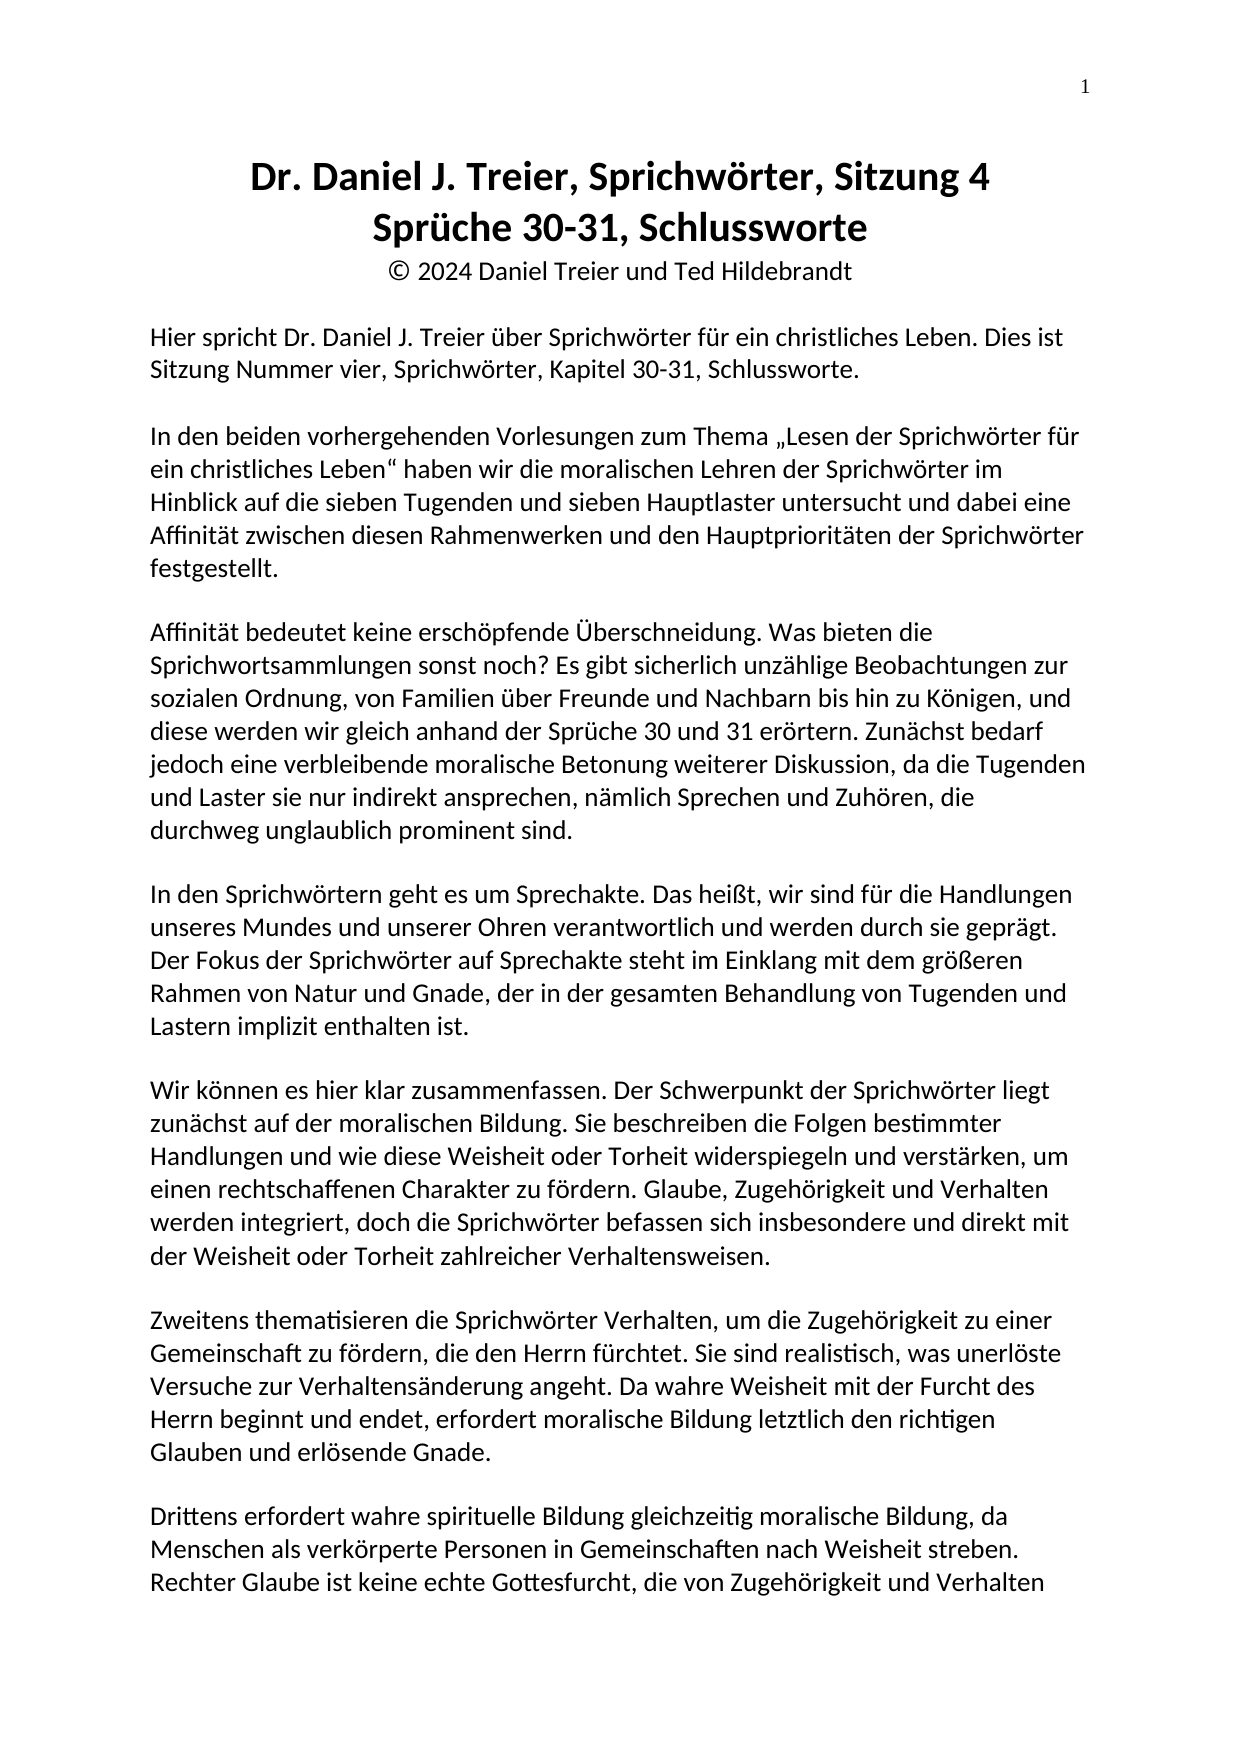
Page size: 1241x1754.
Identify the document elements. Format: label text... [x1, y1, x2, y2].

text Sprüche 30-31, Schlussworte [150, 201, 1090, 252]
text Hier spricht Dr. Daniel J. Treier über Sprichwörter für ein christliches Leben. Dies ist Sitzung Nummer vier, Sprichwörter, Kapitel 30-31, Schlussworte. [150, 320, 1090, 386]
text In den beiden vorhergehenden Vorlesungen zum Thema „Lesen der Sprichwörter für ein christliches Leben“ haben wir die moralischen Lehren der Sprichwörter im Hinblick auf die sieben Tugenden und sieben Hauptlaster untersucht und dabei eine Affinität zwischen diesen Rahmenwerken und den Hauptprioritäten der Sprichwörter festgestellt. [150, 419, 1090, 584]
text Wir können es hier klar zusammenfassen. Der Schwerpunkt der Sprichwörter liegt zunächst auf der moralischen Bildung. Sie beschreiben die Folgen bestimmter Handlungen und wie diese Weisheit oder Torheit widerspiegeln und verstärken, um einen rechtschaffenen Charakter zu fördern. Glaube, Zugehörigkeit und Verhalten werden integriert, doch die Sprichwörter befassen sich insbesondere und direkt mit der Weisheit oder Torheit zahlreicher Verhaltensweisen. [150, 1073, 1090, 1272]
text © 2024 Daniel Treier und Ted Hildebrandt [150, 252, 1090, 288]
text Affinität bedeutet keine erschöpfende Überschneidung. Was bieten die Sprichwortsammlungen sonst noch? Es gibt sicherlich unzählige Beobachtungen zur sozialen Ordnung, von Familien über Freunde und Nachbarn bis hin zu Königen, und diese werden wir gleich anhand der Sprüche 30 und 31 erörtern. Zunächst bedarf jedoch eine verbleibende moralische Betonung weiterer Diskussion, da die Tugenden und Laster sie nur indirekt ansprechen, nämlich Sprechen und Zuhören, die durchweg unglaublich prominent sind. [150, 615, 1090, 846]
text Dr. Daniel J. Treier, Sprichwörter, Sitzung 4 [150, 150, 1090, 201]
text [150, 1499, 1090, 1598]
text Zweitens thematisieren die Sprichwörter Verhalten, um die Zugehörigkeit zu einer Gemeinschaft zu fördern, die den Herrn fürchtet. Sie sind realistisch, was unerlöste Versuche zur Verhaltensänderung angeht. Da wahre Weisheit mit der Furcht des Herrn beginnt und endet, erfordert moralische Bildung letztlich den richtigen Glauben und erlösende Gnade. [150, 1303, 1090, 1468]
text In den Sprichwörtern geht es um Sprechakte. Das heißt, wir sind für die Handlungen unseres Mundes und unserer Ohren verantwortlich und werden durch sie geprägt. Der Fokus der Sprichwörter auf Sprechakte steht im Einklang mit dem größeren Rahmen von Natur und Gnade, der in der gesamten Behandlung von Tugenden und Lastern implizit enthalten ist. [150, 877, 1090, 1042]
